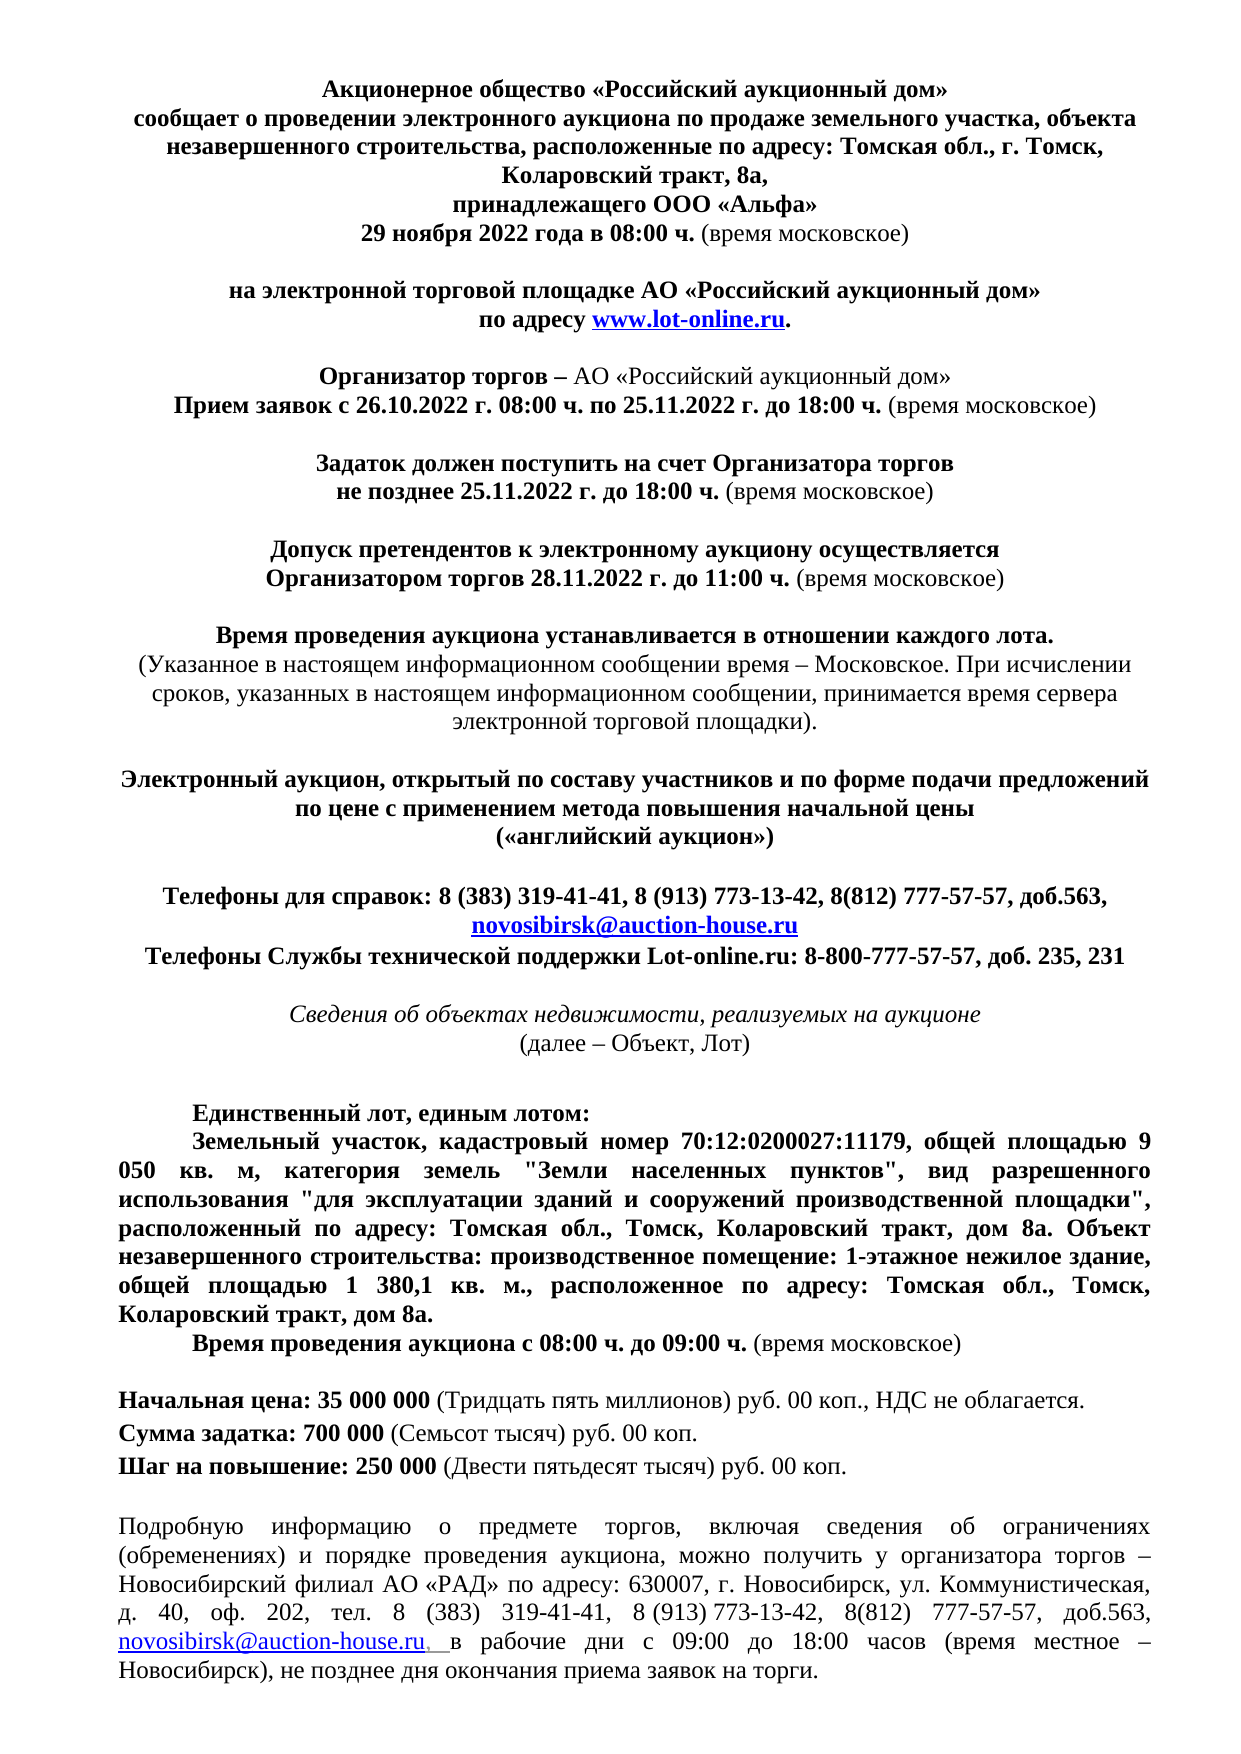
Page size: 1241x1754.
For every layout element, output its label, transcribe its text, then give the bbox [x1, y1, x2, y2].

text Единственный лот, единым лотом: [118, 1098, 1152, 1126]
text на электронной торговой площадке АО «Российский аукционный дом» [118, 275, 1152, 304]
text («английский аукцион») [118, 821, 1152, 850]
text Время проведения аукциона с 08:00 ч. до 09:00 ч. (время московское) [118, 1328, 1152, 1356]
text Акционерное общество «Российский аукционный дом» [118, 74, 1152, 103]
text Задаток должен поступить на счет Организатора торгов [118, 448, 1152, 476]
text Телефоны Службы технической поддержки Lot-online.ru: 8-800-777-57-57, доб. 235, 231 [118, 941, 1152, 970]
text (далее – Объект, Лот) [118, 1028, 1152, 1056]
text Прием заявок с 26.10.2022 г. 08:00 ч. по 25.11.2022 г. до 18:00 ч. (время московское) [118, 390, 1152, 419]
text 29 ноября 2022 года в 08:00 ч. (время московское) [118, 218, 1152, 246]
text Электронный аукцион, открытый по составу участников и по форме подачи предложений [118, 764, 1152, 793]
text Земельный участок, кадастровый номер 70:12:0200027:11179, общей площадью 9 050 кв. м, категория земель "Земли населенных пунктов", вид разрешенного использования "для эксплуатации зданий и сооружений производственной площадки", расположенный по адресу: Томская обл., Томск, Коларовский тракт, дом 8а. Объект незавершенного строительства: производственное помещение: 1-этажное нежилое здание, общей площадью 1 380,1 кв. м., расположенное по адресу: Томская обл., Томск, Коларовский тракт, дом 8а. [118, 1126, 1152, 1328]
text по адресу www.lot-online.ru. [118, 304, 1152, 333]
list Сумма задатка: 700 000 (Семьсот тысяч) руб. 00 коп. [118, 1418, 1152, 1447]
text не позднее 25.11.2022 г. до 18:00 ч. (время московское) [118, 476, 1152, 505]
text Телефоны для справок: 8 (383) 319-41-41, 8 (913) 773-13-42, 8(812) 777-57-57, доб.563, novosibirsk@auction-house.ru [118, 881, 1152, 939]
list Шаг на повышение: 250 000 (Двести пятьдесят тысяч) руб. 00 коп. [118, 1451, 1152, 1480]
text Время проведения аукциона устанавливается в отношении каждого лота. [118, 620, 1152, 649]
list Начальная цена: 35 000 000 (Тридцать пять миллионов) руб. 00 коп., НДС не облагается. [118, 1385, 1152, 1414]
text Организатором торгов 28.11.2022 г. до 11:00 ч. (время московское) [118, 563, 1152, 591]
text Подробную информацию о предмете торгов, включая сведения об ограничениях (обременениях) и порядке проведения аукциона, можно получить у организатора торгов – Новосибирский филиал АО «РАД» по адресу: 630007, г. Новосибирск, ул. Коммунистическая, д. 40, оф. 202, тел. 8 (383) 319-41-41, 8 (913) 773-13-42, 8(812) 777-57-57, доб.563, novosibirsk@auction-house.ru, в рабочие дни с 09:00 до 18:00 часов (время местное – Новосибирск), не позднее дня окончания приема заявок на торги. [118, 1511, 1152, 1684]
text (Указанное в настоящем информационном сообщении время – Московское. При исчислении сроков, указанных в настоящем информационном сообщении, принимается время сервера электронной торговой площадки). [118, 649, 1152, 735]
text Сведения об объектах недвижимости, реализуемых на аукционе [118, 999, 1152, 1028]
text принадлежащего ООО «Альфа» [118, 189, 1152, 218]
text сообщает о проведении электронного аукциона по продаже земельного участка, объекта незавершенного строительства, расположенные по адресу: Томская обл., г. Томск, Коларовский тракт, 8а, [118, 103, 1152, 189]
text по цене с применением метода повышения начальной цены [118, 793, 1152, 821]
text Допуск претендентов к электронному аукциону осуществляется [118, 534, 1152, 563]
text Организатор торгов – АО «Российский аукционный дом» [118, 361, 1152, 390]
